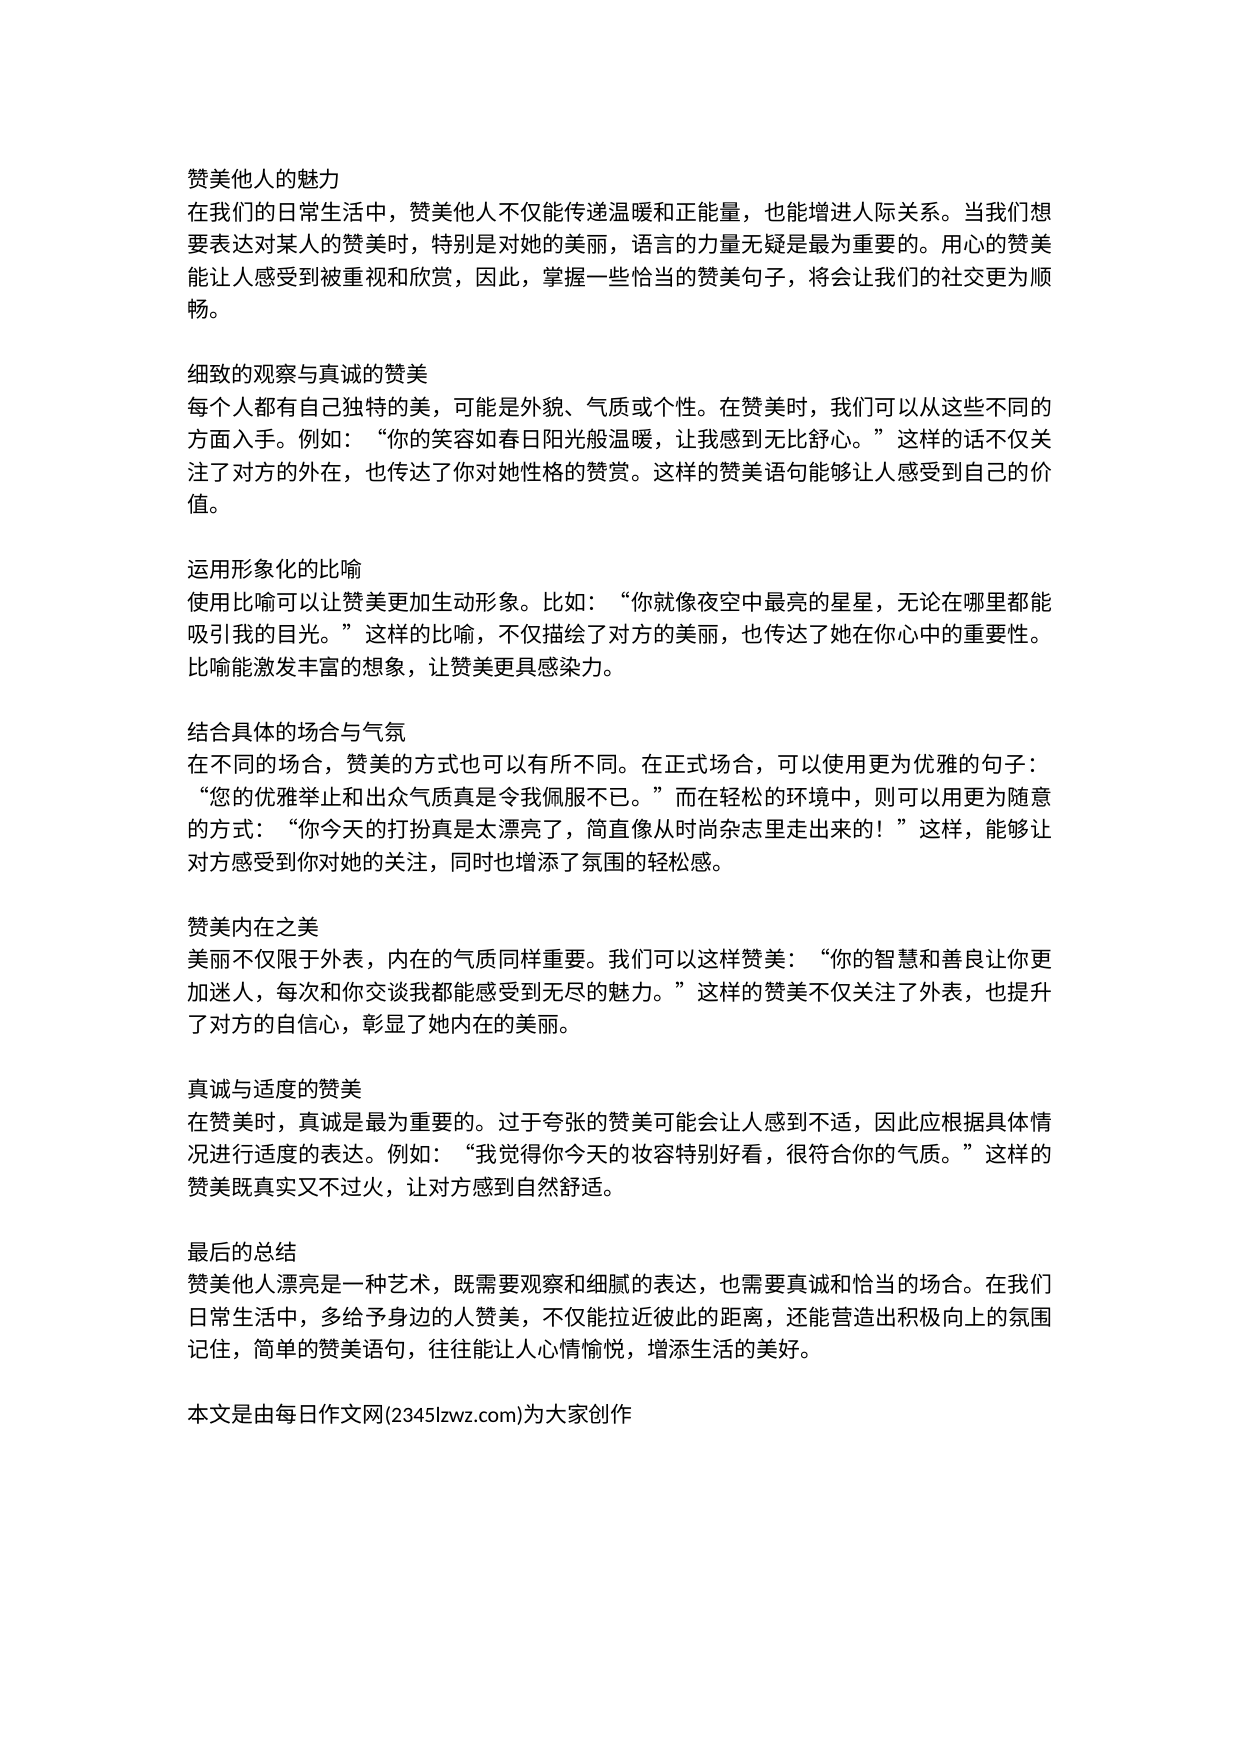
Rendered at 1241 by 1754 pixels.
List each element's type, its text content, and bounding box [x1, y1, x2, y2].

text 运用形象化的比喻 [187, 552, 1053, 584]
text 最后的总结 [187, 1234, 1053, 1267]
text 赞美他人的魅力 [187, 162, 1053, 194]
text 细致的观察与真诚的赞美 [187, 357, 1053, 389]
text 在不同的场合，赞美的方式也可以有所不同。在正式场合，可以使用更为优雅的句子：“您的优雅举止和出众气质真是令我佩服不已。”而在轻松的环境中，则可以用更为随意的方式：“你今天的打扮真是太漂亮了，简直像从时尚杂志里走出来的！”这样，能够让对方感受到你对她的关注，同时也增添了氛围的轻松感。 [187, 747, 1053, 877]
text 在赞美时，真诚是最为重要的。过于夸张的赞美可能会让人感到不适，因此应根据具体情况进行适度的表达。例如：“我觉得你今天的妆容特别好看，很符合你的气质。”这样的赞美既真实又不过火，让对方感到自然舒适。 [187, 1104, 1053, 1202]
text 结合具体的场合与气氛 [187, 714, 1053, 747]
text 每个人都有自己独特的美，可能是外貌、气质或个性。在赞美时，我们可以从这些不同的方面入手。例如：“你的笑容如春日阳光般温暖，让我感到无比舒心。”这样的话不仅关注了对方的外在，也传达了你对她性格的赞赏。这样的赞美语句能够让人感受到自己的价值。 [187, 389, 1053, 519]
text 在我们的日常生活中，赞美他人不仅能传递温暖和正能量，也能增进人际关系。当我们想要表达对某人的赞美时，特别是对她的美丽，语言的力量无疑是最为重要的。用心的赞美能让人感受到被重视和欣赏，因此，掌握一些恰当的赞美句子，将会让我们的社交更为顺畅。 [187, 194, 1053, 324]
text 本文是由每日作文网(2345lzwz.com)为大家创作 [187, 1397, 1053, 1429]
text 赞美他人漂亮是一种艺术，既需要观察和细腻的表达，也需要真诚和恰当的场合。在我们日常生活中，多给予身边的人赞美，不仅能拉近彼此的距离，还能营造出积极向上的氛围。记住，简单的赞美语句，往往能让人心情愉悦，增添生活的美好。 [187, 1267, 1053, 1364]
text 使用比喻可以让赞美更加生动形象。比如：“你就像夜空中最亮的星星，无论在哪里都能吸引我的目光。”这样的比喻，不仅描绘了对方的美丽，也传达了她在你心中的重要性。比喻能激发丰富的想象，让赞美更具感染力。 [187, 584, 1053, 682]
text 真诚与适度的赞美 [187, 1072, 1053, 1104]
text 美丽不仅限于外表，内在的气质同样重要。我们可以这样赞美：“你的智慧和善良让你更加迷人，每次和你交谈我都能感受到无尽的魅力。”这样的赞美不仅关注了外表，也提升了对方的自信心，彰显了她内在的美丽。 [187, 942, 1053, 1039]
text 赞美内在之美 [187, 909, 1053, 942]
